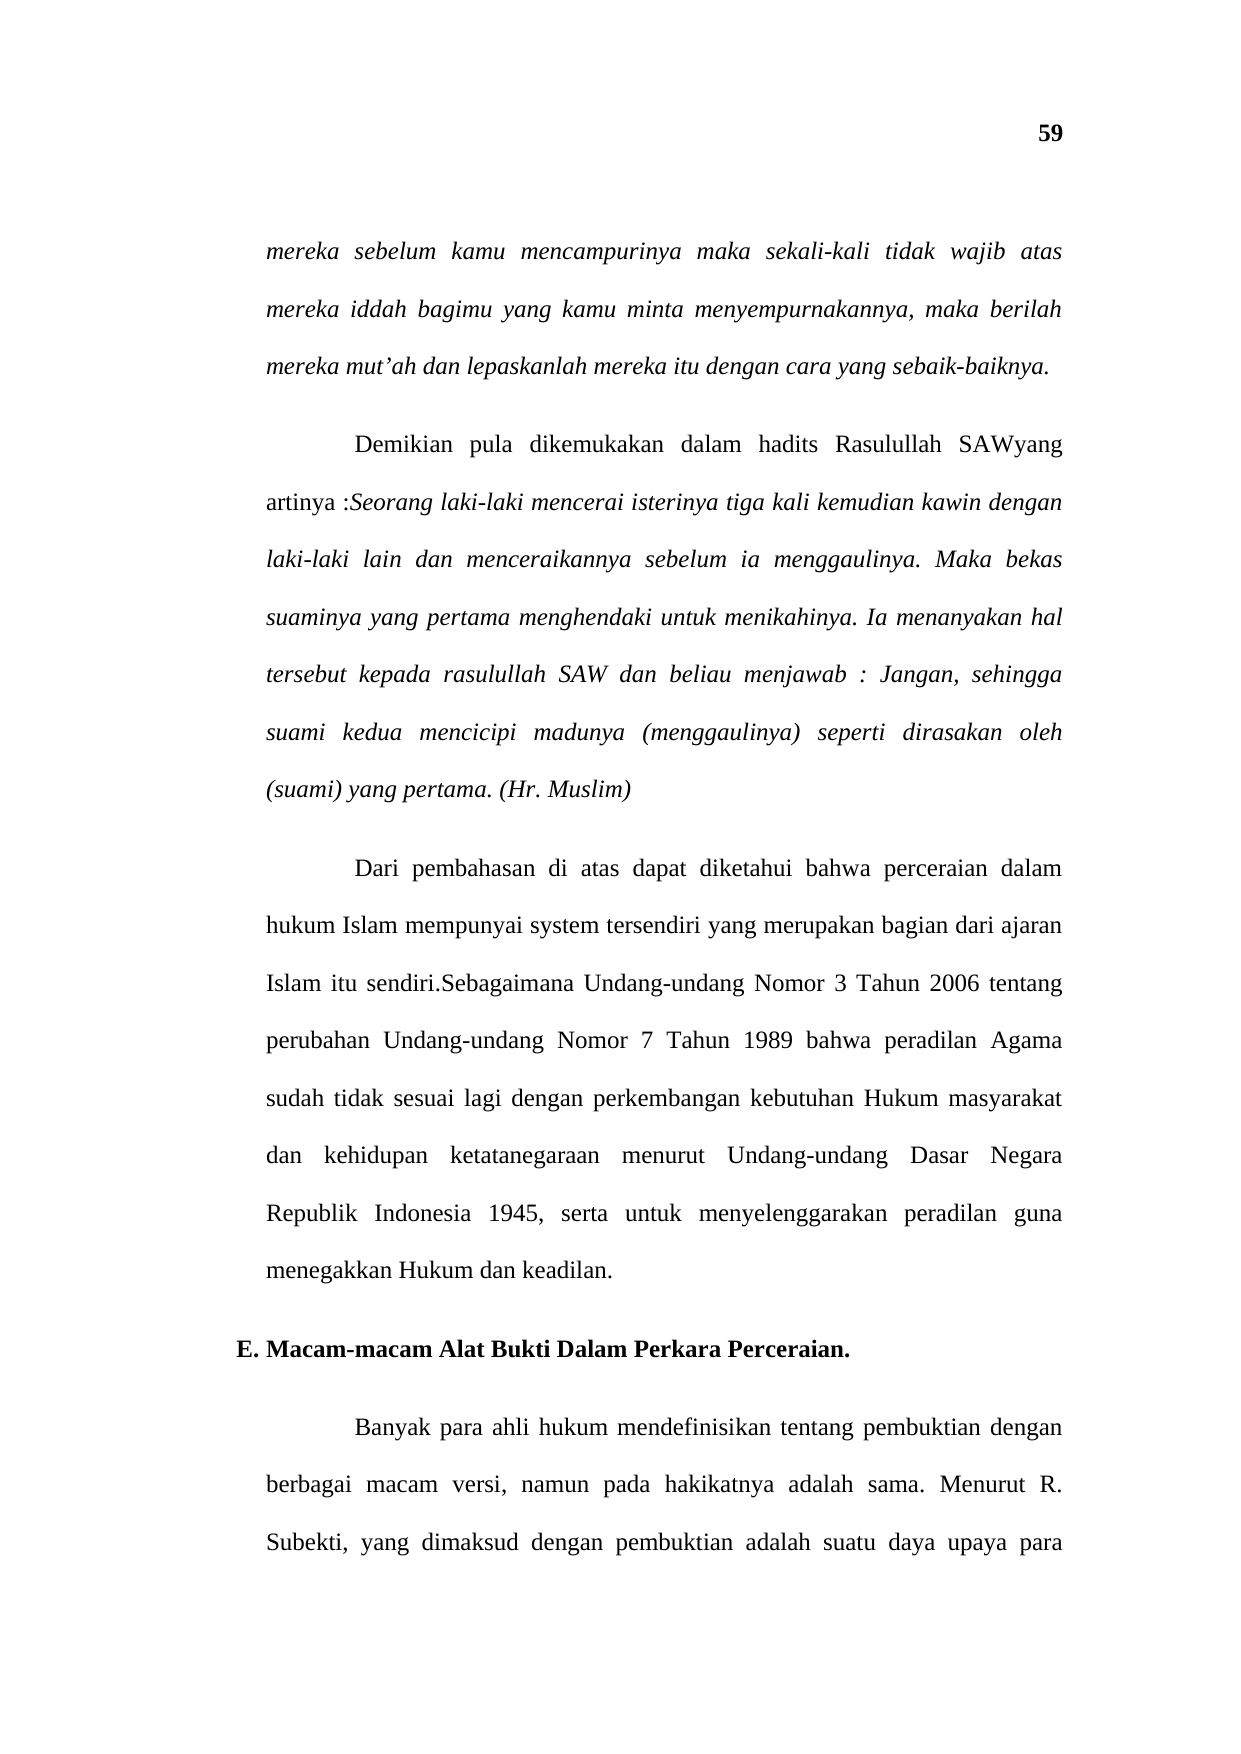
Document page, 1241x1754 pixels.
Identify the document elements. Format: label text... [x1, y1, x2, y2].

text Demikian pula dikemukakan dalam hadits Rasulullah SAWyang artinya :Seorang laki-laki mencerai isterinya tiga kali kemudian kawin dengan laki-laki lain dan menceraikannya sebelum ia menggaulinya. Maka bekas suaminya yang pertama menghendaki untuk menikahinya. Ia menanyakan hal tersebut kepada rasulullah SAW dan beliau menjawab : Jangan, sehingga suami kedua mencicipi madunya (menggaulinya) seperti dirasakan oleh (suami) yang pertama. (Hr. Muslim) [266, 429, 1063, 803]
text Dari pembahasan di atas dapat diketahui bahwa perceraian dalam hukum Islam mempunyai system tersendiri yang merupakan bagian dari ajaran Islam itu sendiri.Sebagaimana Undang-undang Nomor 3 Tahun 2006 tentang perubahan Undang-undang Nomor 7 Tahun 1989 bahwa peradilan Agama sudah tidak sesuai lagi dengan perkembangan kebutuhan Hukum masyarakat dan kehidupan ketatanegaraan menurut Undang-undang Dasar Negara Republik Indonesia 1945, serta untuk menyelenggarakan peradilan guna menegakkan Hukum dan keadilan. [266, 853, 1063, 1284]
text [266, 1412, 1063, 1556]
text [266, 236, 1063, 380]
list Macam-macam Alat Bukti Dalam Perkara Perceraian. [236, 1334, 1063, 1362]
